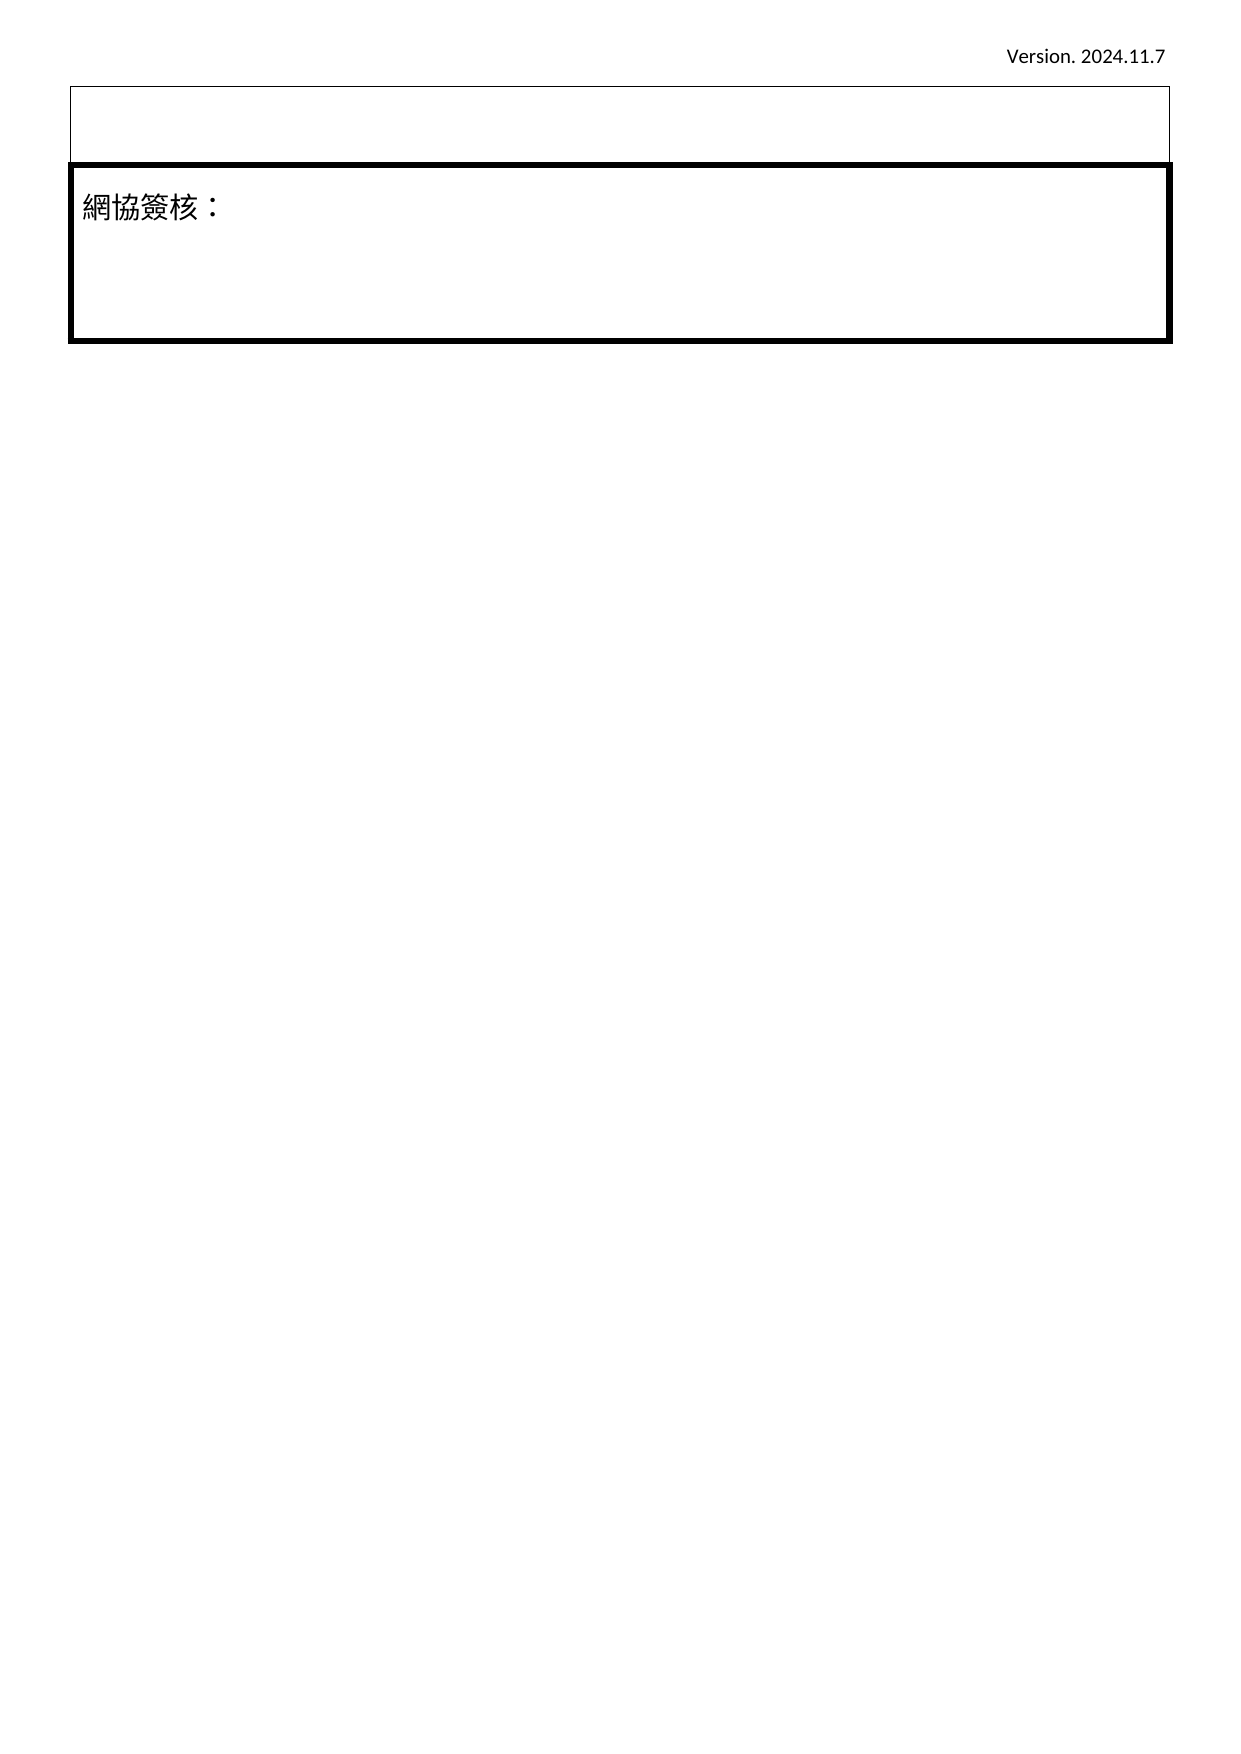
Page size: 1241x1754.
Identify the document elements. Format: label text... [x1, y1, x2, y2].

table_cell 網協簽核： [74, 168, 1166, 338]
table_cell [71, 87, 1169, 162]
